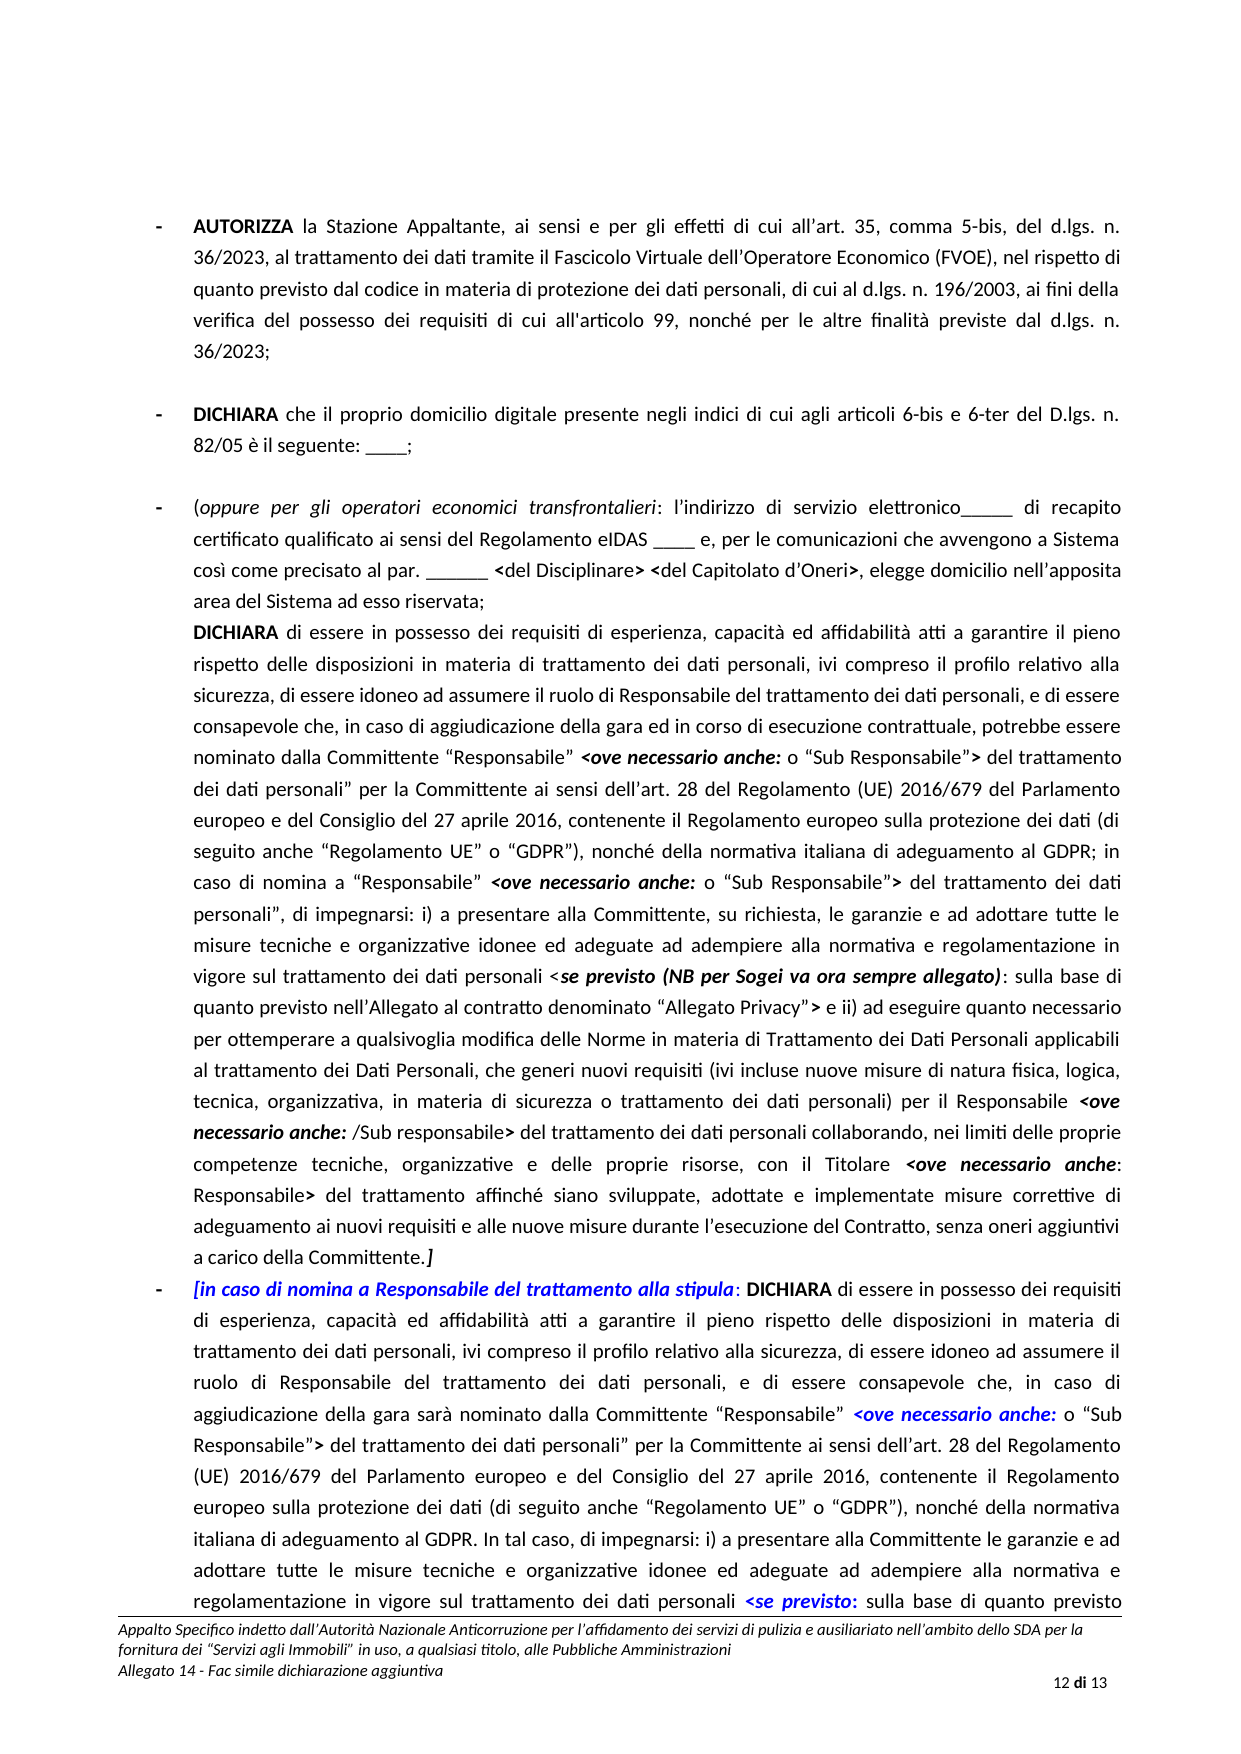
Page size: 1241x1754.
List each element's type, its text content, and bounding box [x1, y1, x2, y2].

list DICHIARA di essere in possesso dei requisiti di esperienza, capacità ed affidabilità atti a garantire il pieno rispetto delle disposizioni in materia di trattamento dei dati personali, ivi compreso il profilo relativo alla sicurezza, di essere idoneo ad assumere il ruolo di Responsabile del trattamento dei dati personali, e di essere consapevole che, in caso di aggiudicazione della gara ed in corso di esecuzione contrattuale, potrebbe essere nominato dalla Committente “Responsabile” <ove necessario anche: o “Sub Responsabile”> del trattamento dei dati personali” per la Committente ai sensi dell’art. 28 del Regolamento (UE) 2016/679 del Parlamento europeo e del Consiglio del 27 aprile 2016, contenente il Regolamento europeo sulla protezione dei dati (di seguito anche “Regolamento UE” o “GDPR”), nonché della normativa italiana di adeguamento al GDPR; in caso di nomina a “Responsabile” <ove necessario anche: o “Sub Responsabile”> del trattamento dei dati personali”, di impegnarsi: i) a presentare alla Committente, su richiesta, le garanzie e ad adottare tutte le misure tecniche e organizzative idonee ed adeguate ad adempiere alla normativa e regolamentazione in vigore sul trattamento dei dati personali <se previsto (NB per Sogei va ora sempre allegato): sulla base di quanto previsto nell’Allegato al contratto denominato “Allegato Privacy”> e ii) ad eseguire quanto necessario per ottemperare a qualsivoglia modifica delle Norme in materia di Trattamento dei Dati Personali applicabili al trattamento dei Dati Personali, che generi nuovi requisiti (ivi incluse nuove misure di natura fisica, logica, tecnica, organizzativa, in materia di sicurezza o trattamento dei dati personali) per il Responsabile <ove necessario anche: /Sub responsabile> del trattamento dei dati personali collaborando, nei limiti delle proprie competenze tecniche, organizzative e delle proprie risorse, con il Titolare <ove necessario anche: Responsabile> del trattamento affinché siano sviluppate, adottate e implementate misure correttive di adeguamento ai nuovi requisiti e alle nuove misure durante l’esecuzione del Contratto, senza oneri aggiuntivi a carico della Committente.] [193, 615, 1122, 1271]
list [156, 1271, 1122, 1615]
list AUTORIZZA la Stazione Appaltante, ai sensi e per gli effetti di cui all’art. 35, comma 5-bis, del d.lgs. n. 36/2023, al trattamento dei dati tramite il Fascicolo Virtuale dell’Operatore Economico (FVOE), nel rispetto di quanto previsto dal codice in materia di protezione dei dati personali, di cui al d.lgs. n. 196/2003, ai fini della verifica del possesso dei requisiti di cui all'articolo 99, nonché per le altre finalità previste dal d.lgs. n. 36/2023; [156, 208, 1122, 365]
list DICHIARA che il proprio domicilio digitale presente negli indici di cui agli articoli 6-bis e 6-ter del D.lgs. n. 82/05 è il seguente: ____; [156, 396, 1122, 458]
list (oppure per gli operatori economici transfrontalieri: l’indirizzo di servizio elettronico_____ di recapito certificato qualificato ai sensi del Regolamento eIDAS ____ e, per le comunicazioni che avvengono a Sistema così come precisato al par. ______ <del Disciplinare> <del Capitolato d’Oneri>, elegge domicilio nell’apposita area del Sistema ad esso riservata; [156, 490, 1122, 615]
